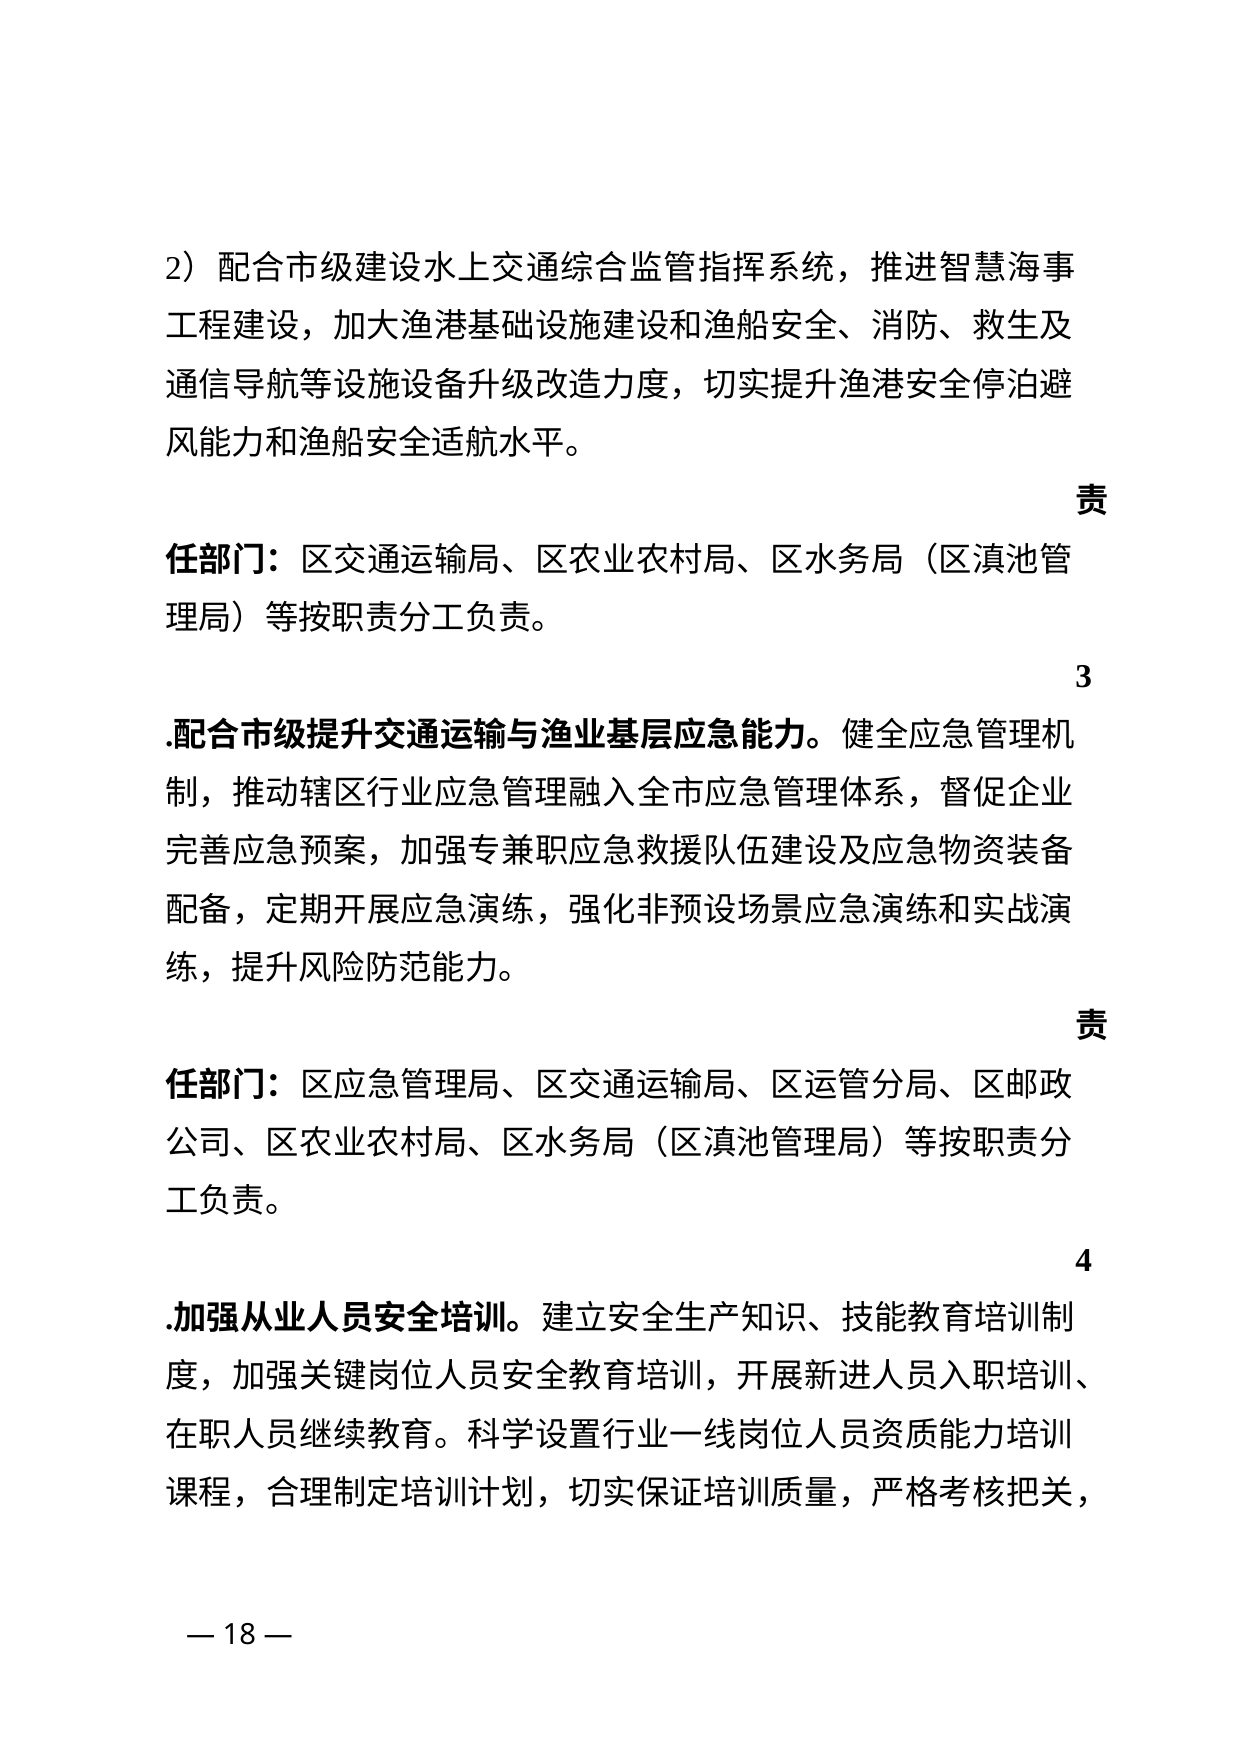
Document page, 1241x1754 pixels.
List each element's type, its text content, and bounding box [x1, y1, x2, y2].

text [165, 1224, 1075, 1516]
text 责任部门：区应急管理局、区交通运输局、区运管分局、区邮政公司、区农业农村局、区水务局（区滇池管理局）等按职责分工负责。 [165, 991, 1075, 1224]
text 责任部门：区交通运输局、区农业农村局、区水务局（区滇池管理局）等按职责分工负责。 [165, 466, 1075, 641]
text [165, 233, 1075, 466]
text 3.配合市级提升交通运输与渔业基层应急能力。健全应急管理机制，推动辖区行业应急管理融入全市应急管理体系，督促企业完善应急预案，加强专兼职应急救援队伍建设及应急物资装备配备，定期开展应急演练，强化非预设场景应急演练和实战演练，提升风险防范能力。 [165, 641, 1075, 991]
